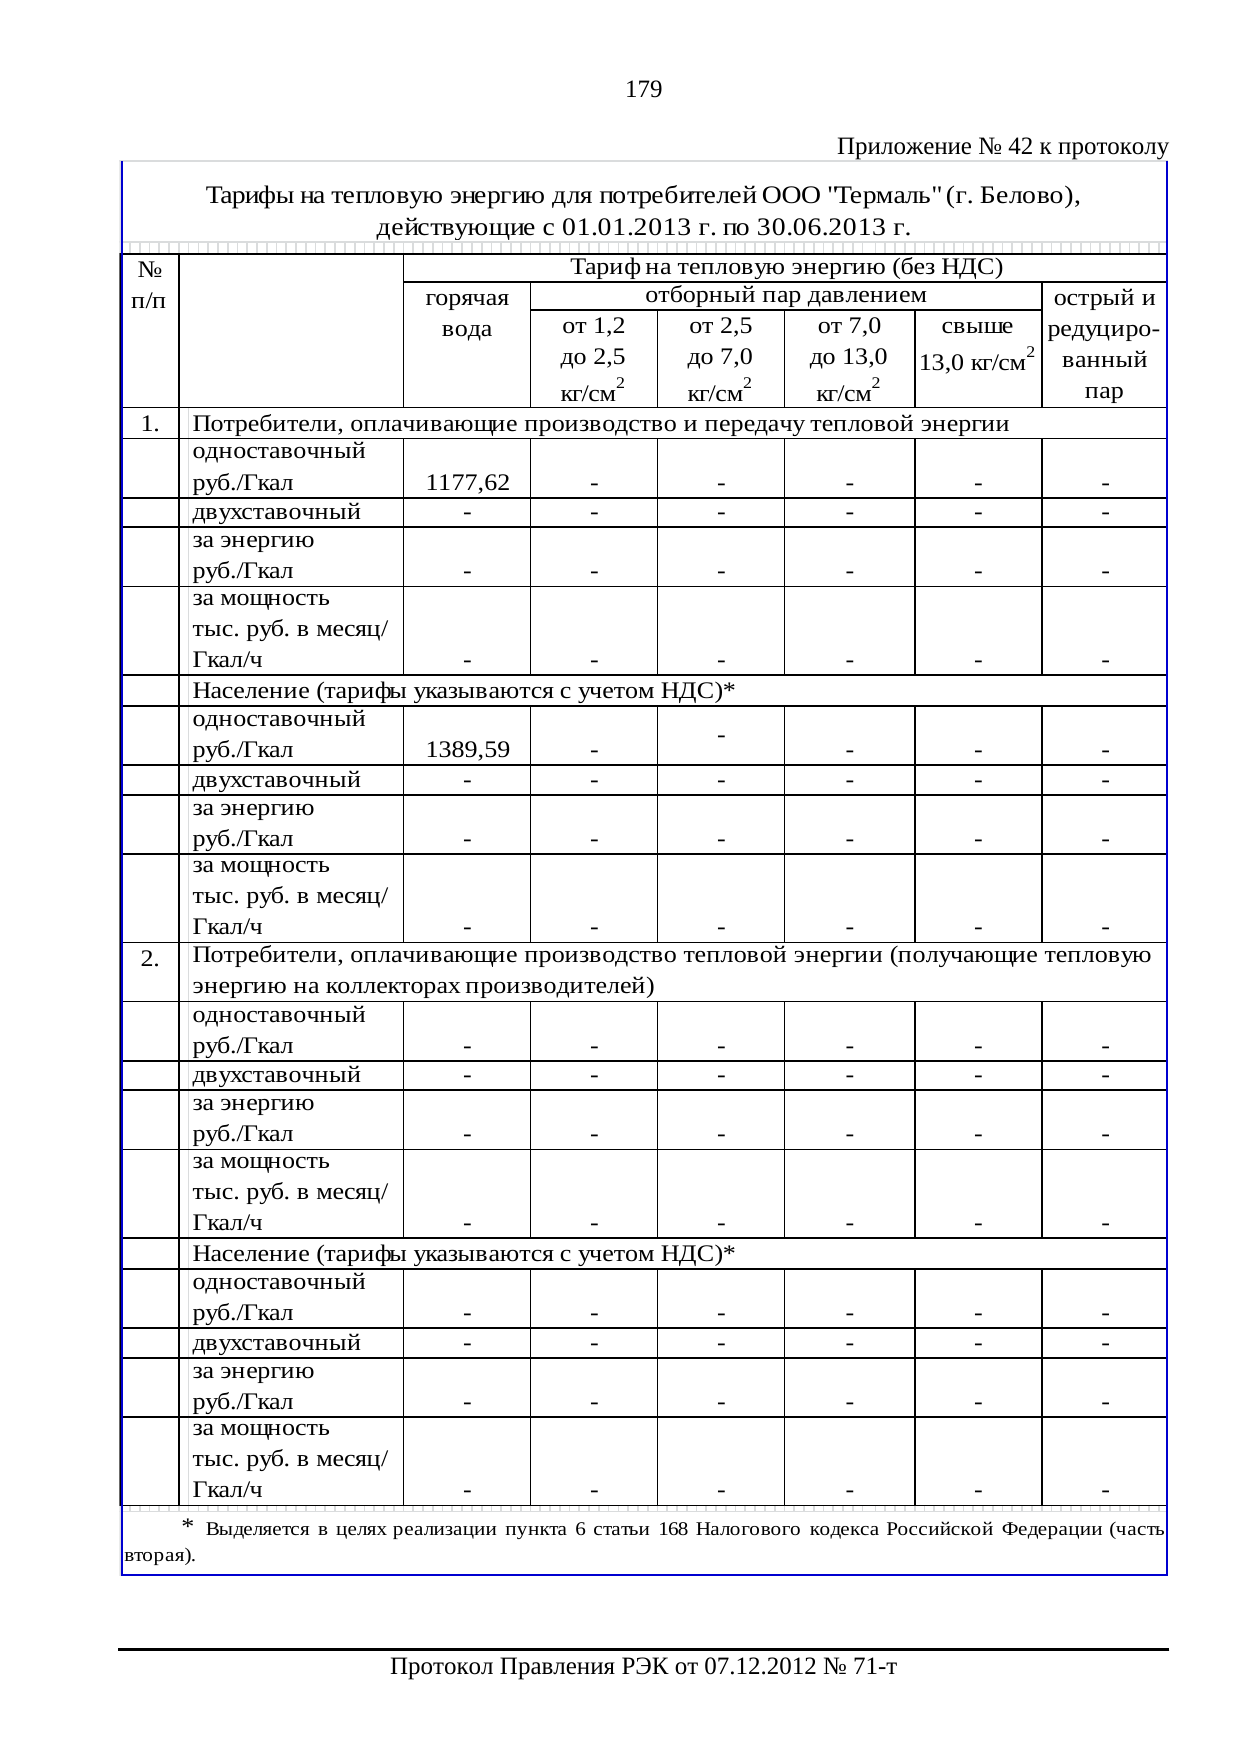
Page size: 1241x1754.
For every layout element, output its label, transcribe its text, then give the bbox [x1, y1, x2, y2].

text Приложение № 42 к протоколу [118, 131, 1169, 160]
